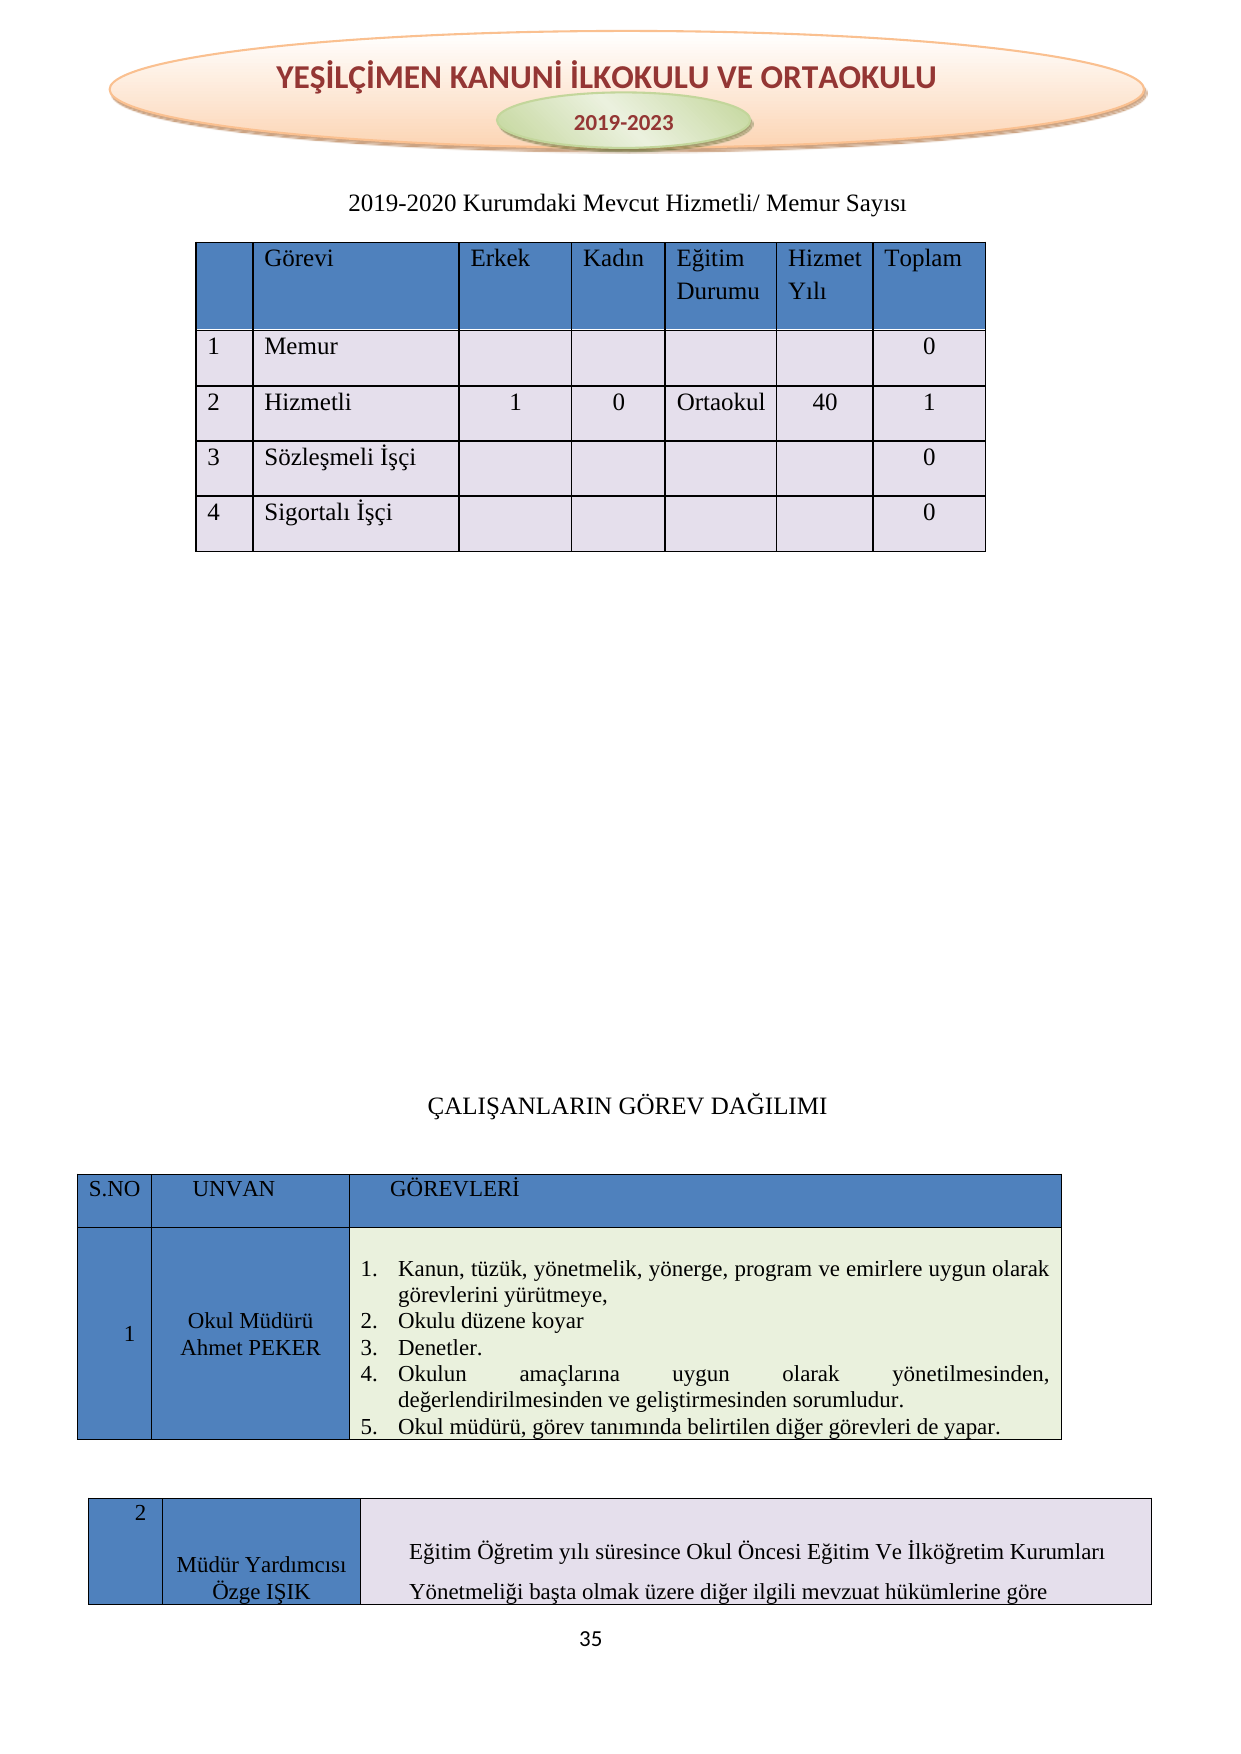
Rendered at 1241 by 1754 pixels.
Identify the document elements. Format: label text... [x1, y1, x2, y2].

table_cell [572, 497, 664, 551]
table_cell Sözleşmeli İşçi [254, 442, 458, 495]
table_header 2 [89, 1499, 162, 1604]
table_cell Okul Müdürü Ahmet PEKER [152, 1228, 349, 1439]
table_cell 1 [874, 387, 985, 440]
table_header Hizmet Yılı [777, 243, 872, 329]
table_cell [460, 331, 571, 385]
table_cell 1 [460, 387, 571, 440]
table_cell [777, 331, 872, 385]
table_cell 40 [777, 387, 872, 440]
table_cell 4 [197, 497, 252, 551]
table_header Eğitim Durumu [666, 243, 776, 329]
table_cell Hizmetli [254, 387, 458, 440]
table_header Kadın [572, 243, 664, 329]
table_cell 2 [197, 387, 252, 440]
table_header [163, 1499, 360, 1604]
table_cell [460, 497, 571, 551]
table_cell Ortaokul [666, 387, 776, 440]
table_cell 3 [197, 442, 252, 495]
table_header Erkek [460, 243, 571, 329]
table_cell 0 [874, 442, 985, 495]
table_header Görevi [254, 243, 458, 329]
table_cell 0 [874, 331, 985, 385]
text ÇALIŞANLARIN GÖREV DAĞILIMI [89, 1091, 1092, 1120]
table_cell [666, 497, 776, 551]
table_cell 0 [572, 387, 664, 440]
table_cell [572, 331, 664, 385]
table_cell [777, 497, 872, 551]
table_header [197, 243, 252, 329]
table_header Toplam [874, 243, 985, 329]
table_cell Kanun, tüzük, yönetmelik, yönerge, program ve emirlere uygun olarak görevlerini yürütmeye, Okulu düzene koyar Denetler. Okulun amaçlarına uygun olarak yönetilmesinden, değerlendirilmesinden ve geliştirmesinden sorumludur. Okul müdürü, görev tanımında belirtilen diğer görevleri de yapar. [350, 1228, 1061, 1439]
table_cell Memur [254, 331, 458, 385]
table_cell 1 [78, 1228, 151, 1439]
table_cell [460, 442, 571, 495]
table_cell 1 [197, 331, 252, 385]
text 2019-2020 Kurumdaki Mevcut Hizmetli/ Memur Sayısı [162, 188, 1092, 216]
table_header UNVAN [152, 1175, 349, 1227]
table_cell 0 [874, 497, 985, 551]
table_cell [666, 442, 776, 495]
table_cell [666, 331, 776, 385]
table_header S.NO [78, 1175, 151, 1227]
table_cell [572, 442, 664, 495]
table_cell Sigortalı İşçi [254, 497, 458, 551]
table_header GÖREVLERİ [350, 1175, 1061, 1227]
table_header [361, 1499, 1151, 1604]
table_cell [777, 442, 872, 495]
